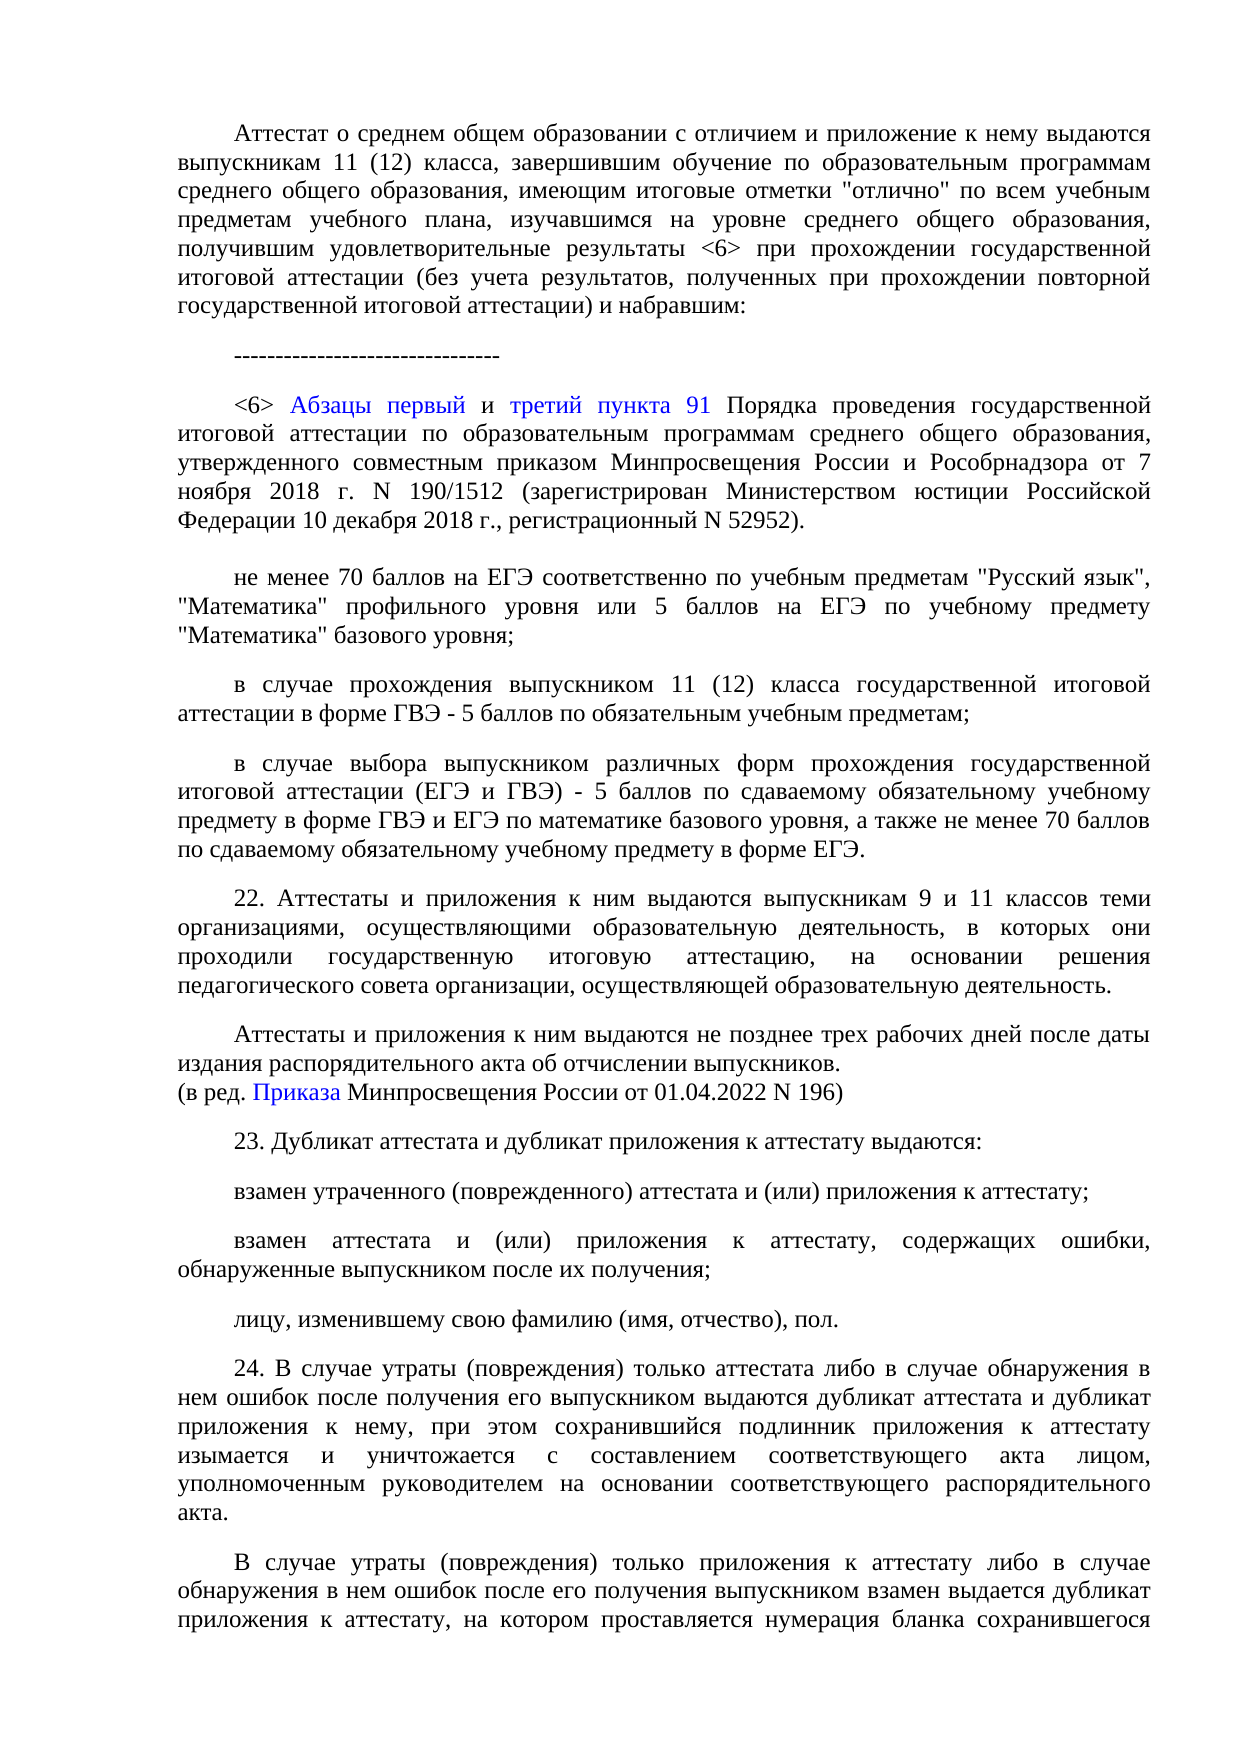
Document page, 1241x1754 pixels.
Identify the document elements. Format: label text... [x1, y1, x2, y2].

text лицу, изменившему свою фамилию (имя, отчество), пол. [177, 1304, 1152, 1333]
text взамен аттестата и (или) приложения к аттестату, содержащих ошибки, обнаруженные выпускником после их получения; [177, 1226, 1152, 1283]
text <6> Абзацы первый и третий пункта 91 Порядка проведения государственной итоговой аттестации по образовательным программам среднего общего образования, утвержденного совместным приказом Минпросвещения России и Рособрнадзора от 7 ноября 2018 г. N 190/1512 (зарегистрирован Министерством юстиции Российской Федерации 10 декабря 2018 г., регистрационный N 52952). [177, 390, 1152, 533]
text в случае выбора выпускником различных форм прохождения государственной итоговой аттестации (ЕГЭ и ГВЭ) - 5 баллов по сдаваемому обязательному учебному предмету в форме ГВЭ и ЕГЭ по математике базового уровня, а также не менее 70 баллов по сдаваемому обязательному учебному предмету в форме ЕГЭ. [177, 748, 1152, 863]
text 24. В случае утраты (повреждения) только аттестата либо в случае обнаружения в нем ошибок после получения его выпускником выдаются дубликат аттестата и дубликат приложения к нему, при этом сохранившийся подлинник приложения к аттестату изымается и уничтожается с составлением соответствующего акта лицом, уполномоченным руководителем на основании соответствующего распорядительного акта. [177, 1353, 1152, 1526]
text 22. Аттестаты и приложения к ним выдаются выпускникам 9 и 11 классов теми организациями, осуществляющими образовательную деятельность, в которых они проходили государственную итоговую аттестацию, на основании решения педагогического совета организации, осуществляющей образовательную деятельность. [177, 883, 1152, 998]
text -------------------------------- [177, 340, 1152, 369]
text взамен утраченного (поврежденного) аттестата и (или) приложения к аттестату; [177, 1176, 1152, 1205]
text Аттестат о среднем общем образовании с отличием и приложение к нему выдаются выпускникам 11 (12) класса, завершившим обучение по образовательным программам среднего общего образования, имеющим итоговые отметки "отлично" по всем учебным предметам учебного плана, изучавшимся на уровне среднего общего образования, получившим удовлетворительные результаты <6> при прохождении государственной итоговой аттестации (без учета результатов, полученных при прохождении повторной государственной итоговой аттестации) и набравшим: [177, 118, 1152, 319]
text (в ред. Приказа Минпросвещения России от 01.04.2022 N 196) [177, 1077, 1152, 1106]
text 23. Дубликат аттестата и дубликат приложения к аттестату выдаются: [177, 1126, 1152, 1155]
text в случае прохождения выпускником 11 (12) класса государственной итоговой аттестации в форме ГВЭ - 5 баллов по обязательным учебным предметам; [177, 669, 1152, 727]
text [177, 1547, 1152, 1633]
text Аттестаты и приложения к ним выдаются не позднее трех рабочих дней после даты издания распорядительного акта об отчислении выпускников. [177, 1019, 1152, 1077]
text не менее 70 баллов на ЕГЭ соответственно по учебным предметам "Русский язык", "Математика" профильного уровня или 5 баллов на ЕГЭ по учебному предмету "Математика" базового уровня; [177, 562, 1152, 648]
